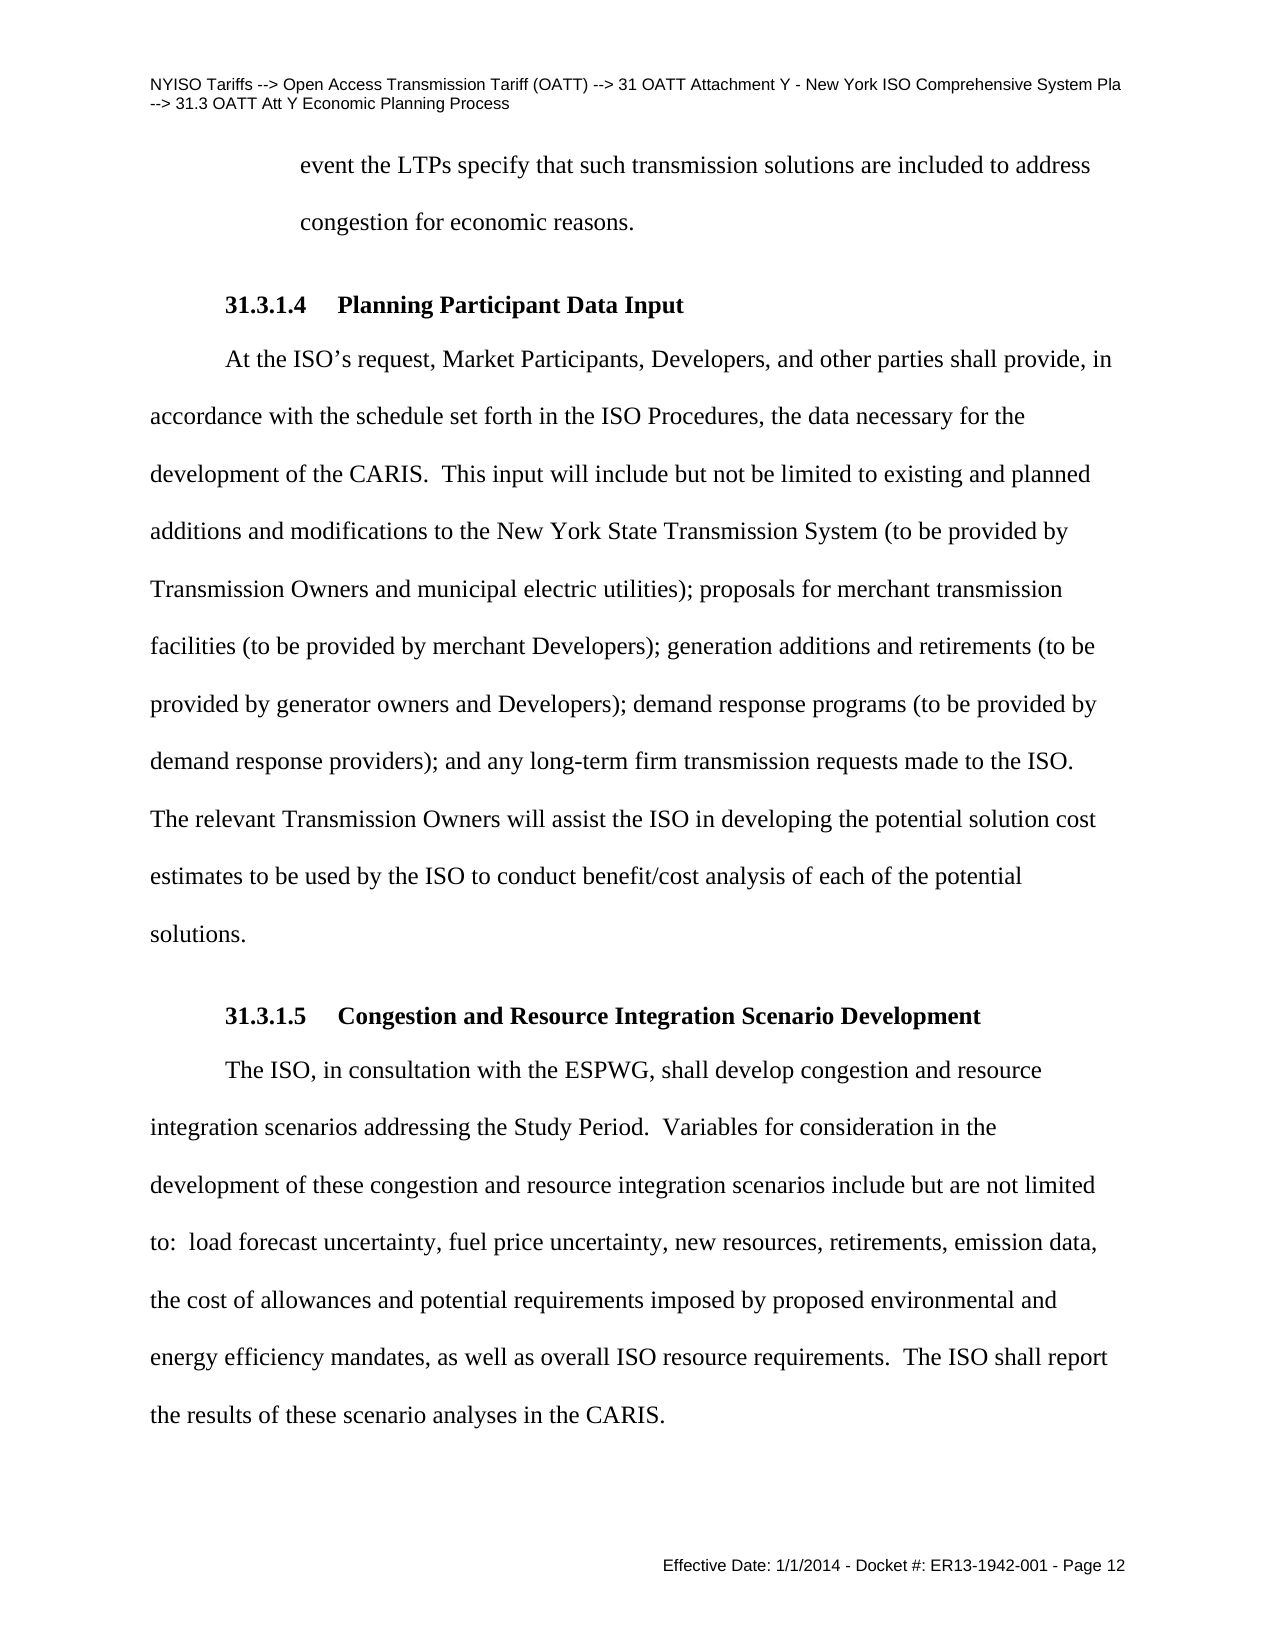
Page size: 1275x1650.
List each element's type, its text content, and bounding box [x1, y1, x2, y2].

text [225, 150, 1125, 236]
text At the ISO’s request, Market Participants, Developers, and other parties shall provide, in accordance with the schedule set forth in the ISO Procedures, the data necessary for the development of the CARIS. This input will include but not be limited to existing and planned additions and modifications to the New York State Transmission System (to be provided by Transmission Owners and municipal electric utilities); proposals for merchant transmission facilities (to be provided by merchant Developers); generation additions and retirements (to be provided by generator owners and Developers); demand response programs (to be provided by demand response providers); and any long-term firm transmission requests made to the ISO. The relevant Transmission Owners will assist the ISO in developing the potential solution cost estimates to be used by the ISO to conduct benefit/cost analysis of each of the potential solutions. [150, 344, 1125, 947]
subtitle 31.3.1.5 Congestion and Resource Integration Scenario Development [225, 1001, 1125, 1030]
subtitle 31.3.1.4 Planning Participant Data Input [225, 290, 1125, 319]
text The ISO, in consultation with the ESPWG, shall develop congestion and resource integration scenarios addressing the Study Period. Variables for consideration in the development of these congestion and resource integration scenarios include but are not limited to: load forecast uncertainty, fuel price uncertainty, new resources, retirements, emission data, the cost of allowances and potential requirements imposed by proposed environmental and energy efficiency mandates, as well as overall ISO resource requirements. The ISO shall report the results of these scenario analyses in the CARIS. [150, 1055, 1125, 1429]
